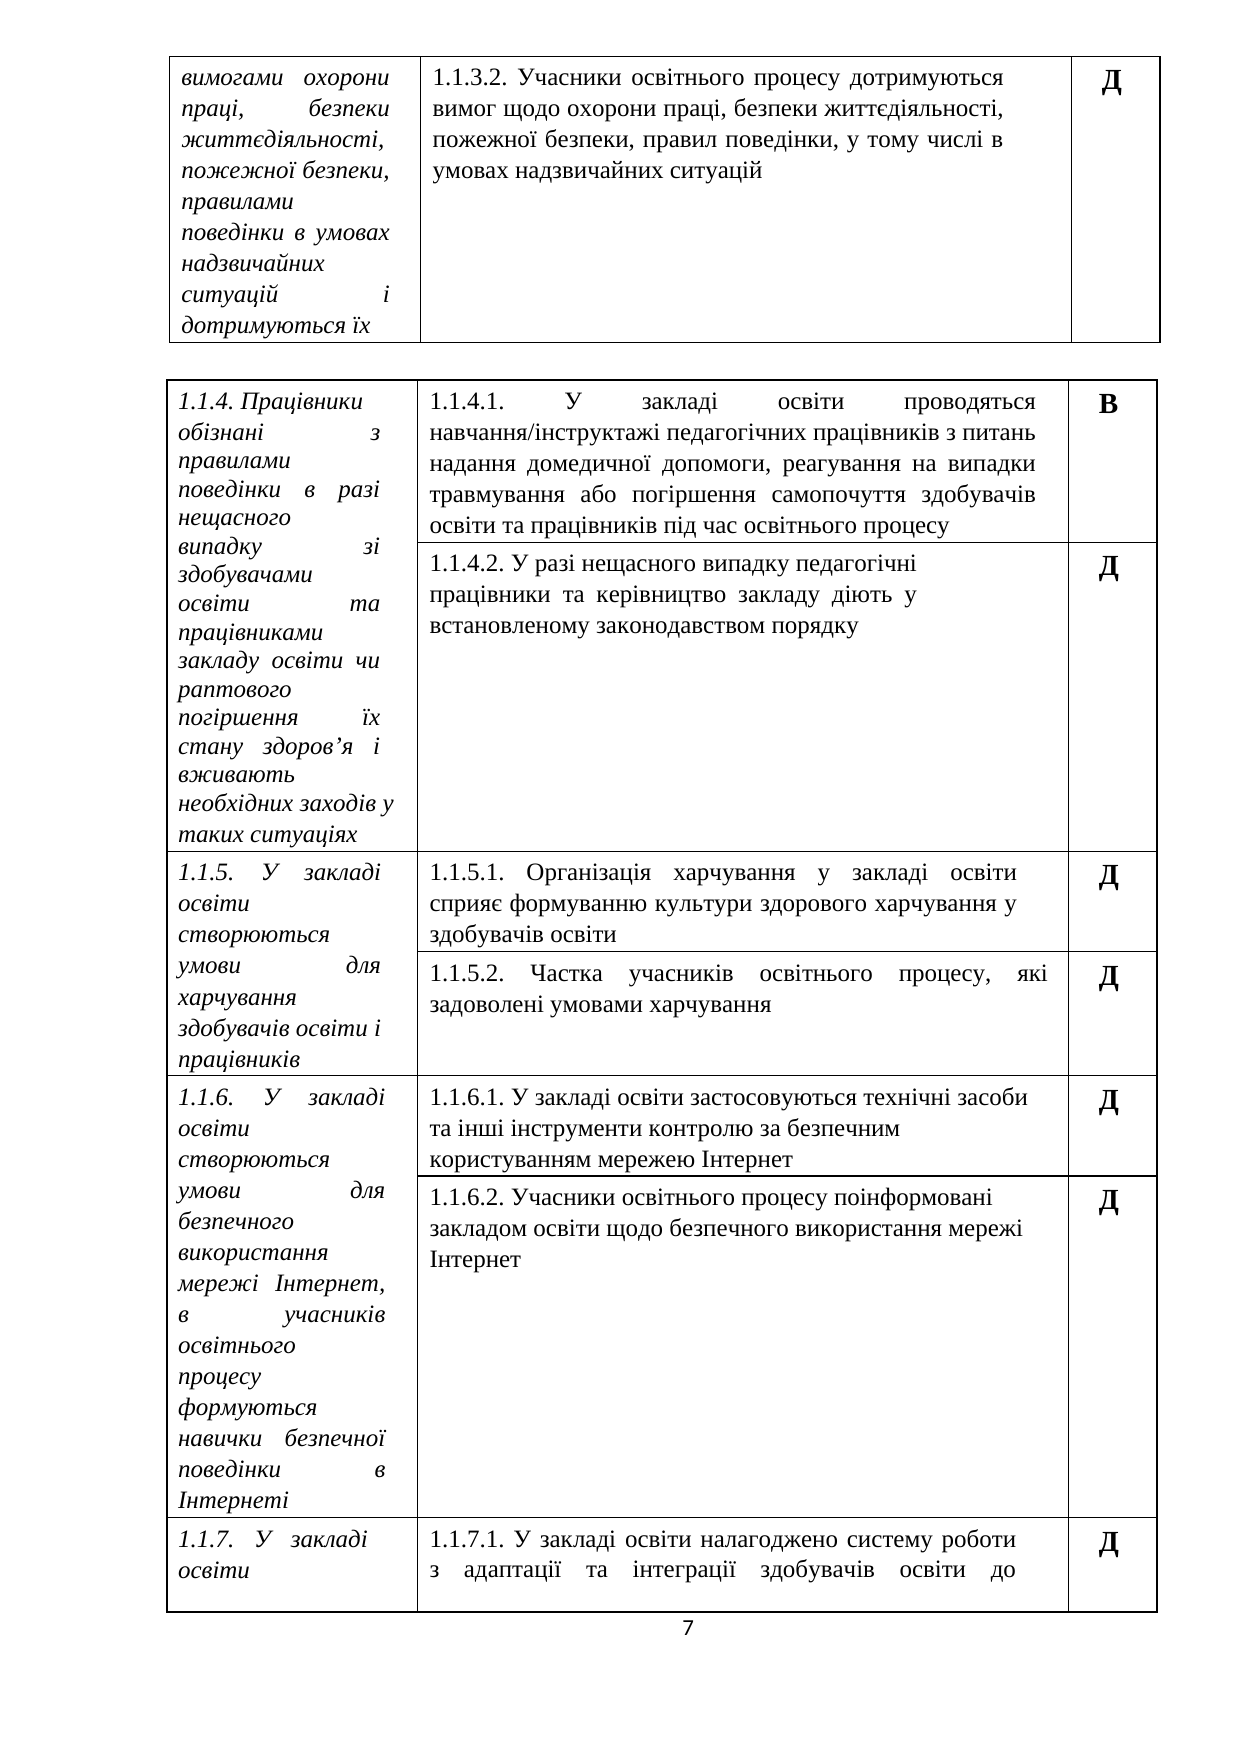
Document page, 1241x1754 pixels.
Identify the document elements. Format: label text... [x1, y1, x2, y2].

table_cell 1.1.5.1. Організація харчування у закладі освіти сприяє формуванню культури здорового харчування у здобувачів освіти [418, 852, 1068, 951]
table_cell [168, 1518, 417, 1611]
table_cell 1.1.6.2. Учасники освітнього процесу поінформовані закладом освіти щодо безпечного використання мережі Інтернет [418, 1177, 1068, 1517]
table_header 1.1.4.1. У закладі освіти проводяться навчання/інструктажі педагогічних працівників з питань надання домедичної допомоги, реагування на випадки травмування або погіршення самопочуття здобувачів освіти та працівників під час освітнього процесу [418, 381, 1068, 542]
table_cell Д [1069, 543, 1156, 851]
table_cell 1.1.6. У закладі освіти створюються умови для безпечного використання мережі Інтернет, в учасників освітнього процесу формуються навички безпечної поведінки в Інтернеті [168, 1076, 417, 1517]
table_cell Д [1072, 57, 1159, 342]
table_header В [1069, 381, 1156, 542]
table_cell Д [1069, 1076, 1156, 1175]
table_cell 1.1.3.2. Учасники освітнього процесу дотримуються вимог щодо охорони праці, безпеки життєдіяльності, пожежної безпеки, правил поведінки, у тому числі в умовах надзвичайних ситуацій [421, 57, 1071, 342]
table_cell 1.1.5. У закладі освіти створюються умови для харчування здобувачів освіти і працівників [168, 852, 417, 1075]
table_cell 1.1.5.2. Частка учасників освітнього процесу, які задоволені умовами харчування [418, 952, 1068, 1075]
table_header 1.1.4. Працівники обізнані з правилами поведінки в разі нещасного випадку зі здобувачами освіти та працівниками закладу освіти чи раптового погіршення їх стану здоров’я і вживають необхідних заходів у таких ситуаціях [168, 381, 417, 851]
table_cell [170, 57, 420, 342]
table_cell Д [1069, 952, 1156, 1075]
table_cell 1.1.6.1. У закладі освіти застосовуються технічні засоби та інші інструменти контролю за безпечним користуванням мережею Інтернет [418, 1076, 1068, 1175]
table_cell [418, 1518, 1068, 1611]
table_cell Д [1069, 1518, 1156, 1611]
table_cell Д [1069, 852, 1156, 951]
table_cell Д [1069, 1177, 1156, 1517]
table_cell 1.1.4.2. У разі нещасного випадку педагогічні працівники та керівництво закладу діють у встановленому законодавством порядку [418, 543, 1068, 851]
